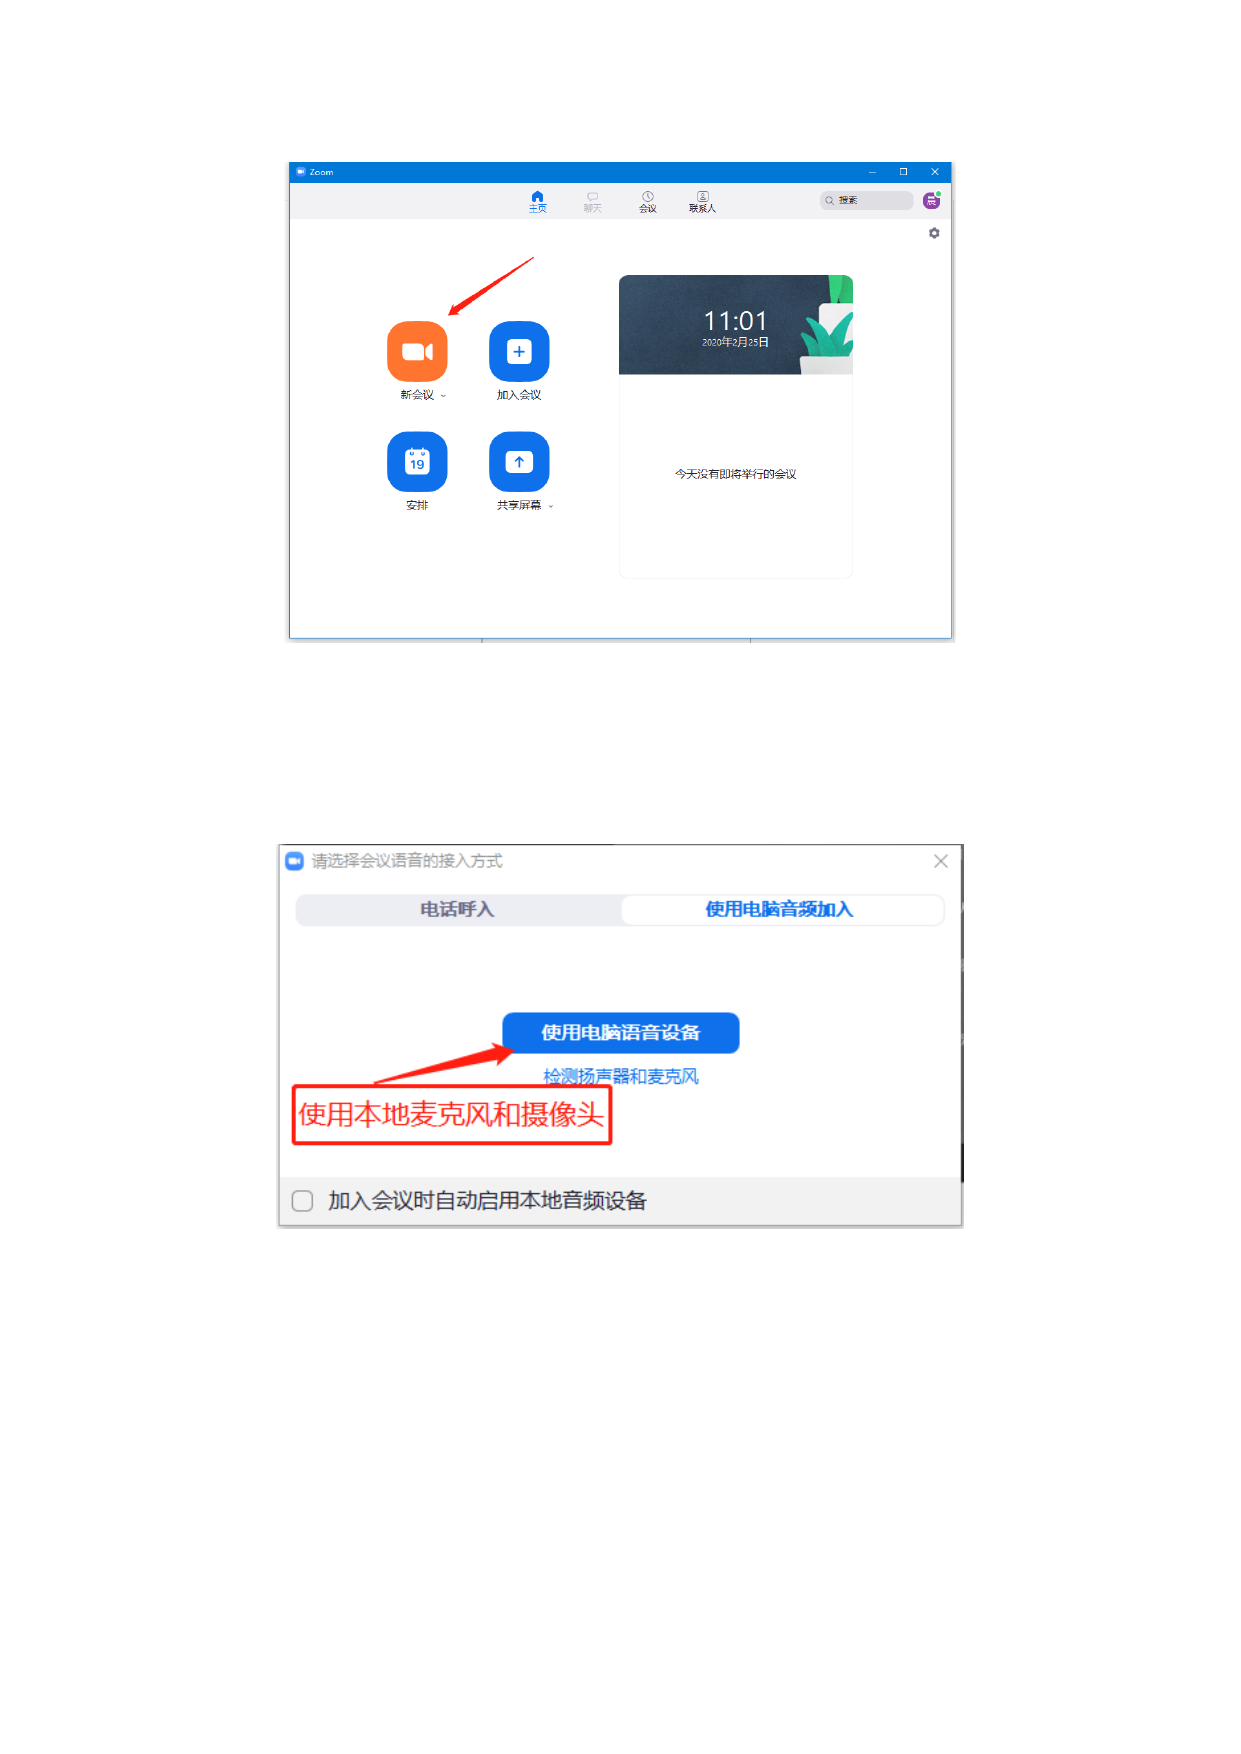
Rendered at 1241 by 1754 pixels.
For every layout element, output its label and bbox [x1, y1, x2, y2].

picture [284, 162, 956, 643]
picture [276, 844, 964, 1229]
